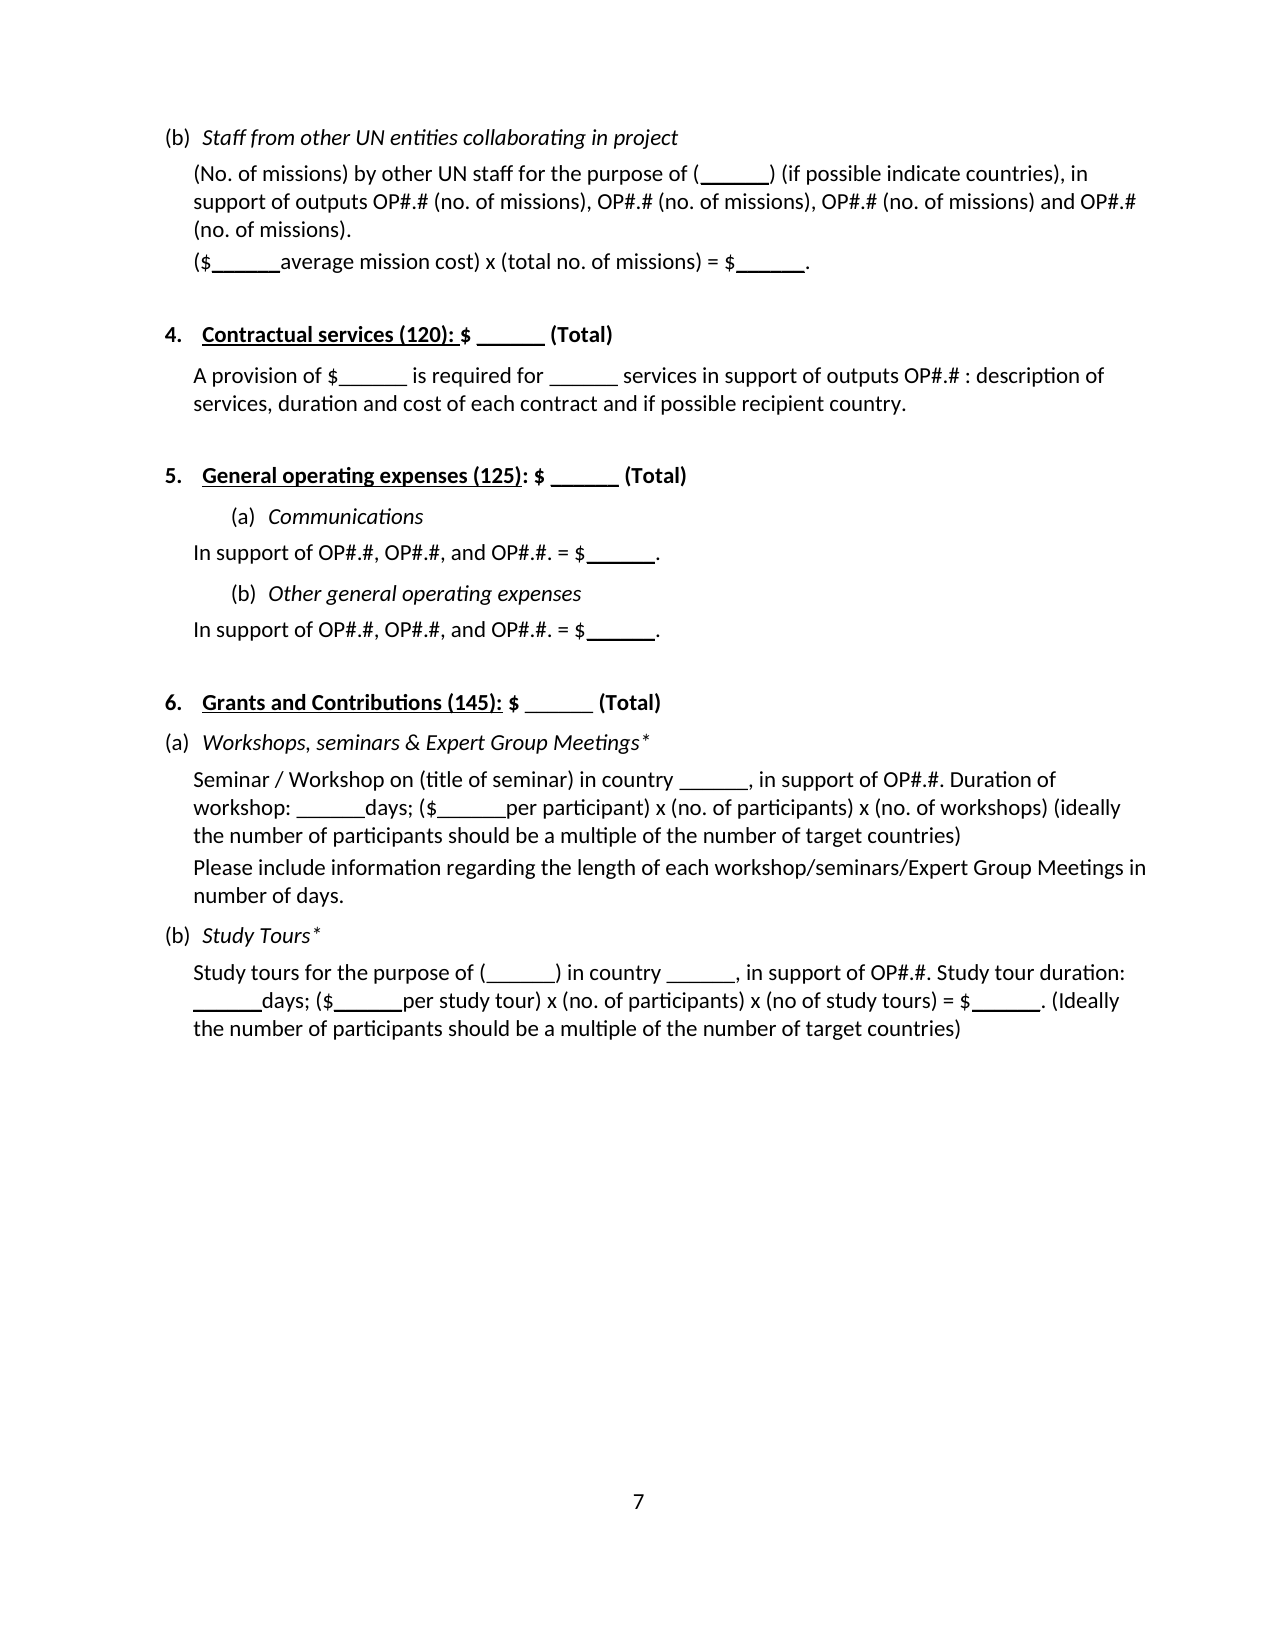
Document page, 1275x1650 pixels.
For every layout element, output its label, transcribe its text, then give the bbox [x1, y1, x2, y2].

text Please include information regarding the length of each workshop/seminars/Expert Group Meetings in number of days. [193, 853, 1150, 909]
text In support of OP#.#, OP#.#, and OP#.#. = $______. [193, 615, 1150, 643]
text (No. of missions) by other UN staff for the purpose of (______) (if possible indicate countries), in support of outputs OP#.# (no. of missions), OP#.# (no. of missions), OP#.# (no. of missions) and OP#.# (no. of missions). [193, 159, 1150, 243]
text Study tours for the purpose of (______) in country ______, in support of OP#.#. Study tour duration: ______days; ($______per study tour) x (no. of participants) x (no of study tours) = $______. (Ideally the number of participants should be a multiple of the number of target countries) [193, 958, 1150, 1042]
text In support of OP#.#, OP#.#, and OP#.#. = $______. [193, 538, 1150, 566]
list Communications [231, 502, 1150, 530]
text ($______average mission cost) x (total no. of missions) = $______. [193, 247, 1150, 276]
list Grants and Contributions (145): $ ______ (Total) [164, 688, 1150, 716]
text Seminar / Workshop on (title of seminar) in country ______, in support of OP#.#. Duration of workshop: ______days; ($______per participant) x (no. of participants) x (no. of workshops) (ideally the number of participants should be a multiple of the number of target countries) [193, 765, 1150, 849]
list Other general operating expenses [231, 579, 1150, 607]
text A provision of $______ is required for ______ services in support of outputs OP#.# : description of services, duration and cost of each contract and if possible recipient country. [193, 361, 1150, 417]
list Staff from other UN entities collaborating in project [164, 123, 1150, 151]
list Contractual services (120): $ ______ (Total) [164, 320, 1150, 348]
list Workshops, seminars & Expert Group Meetings* [164, 728, 1150, 756]
list Study Tours* [164, 922, 1150, 949]
list General operating expenses (125): $ ______ (Total) [164, 461, 1150, 489]
